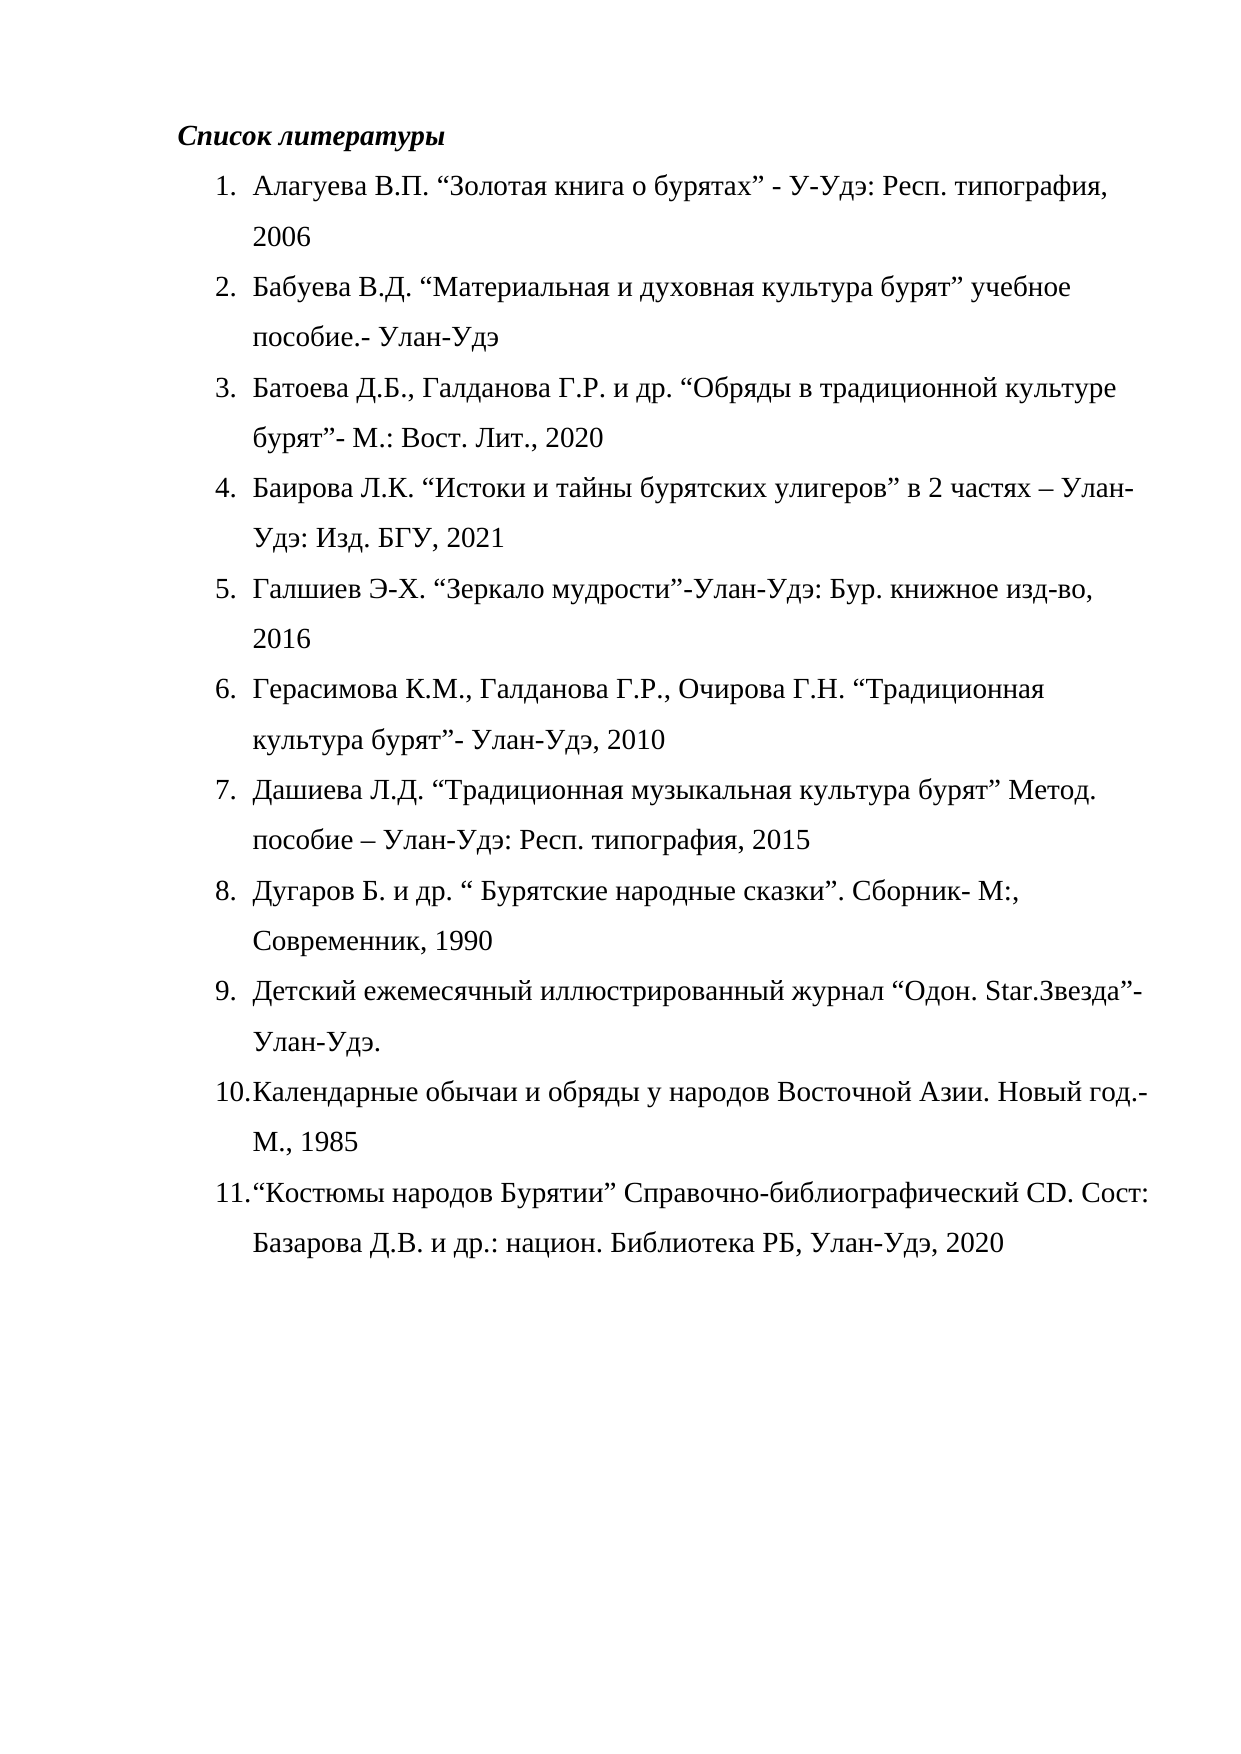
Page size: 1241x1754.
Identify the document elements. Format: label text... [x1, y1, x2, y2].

list Дашиева Л.Д. “Традиционная музыкальная культура бурят” Метод. пособие – Улан-Удэ: Респ. типография, 2015 [215, 772, 1152, 856]
list Галшиев Э-Х. “Зеркало мудрости”-Улан-Удэ: Бур. книжное изд-во, 2016 [215, 571, 1152, 655]
list Детский ежемесячный иллюстрированный журнал “Одон. Star.Звезда”- Улан-Удэ. [215, 973, 1152, 1057]
list Баирова Л.К. “Истоки и тайны бурятских улигеров” в 2 частях – Улан-Удэ: Изд. БГУ, 2021 [215, 470, 1152, 554]
list Календарные обычаи и обряды у народов Восточной Азии. Новый год.- М., 1985 [215, 1074, 1152, 1158]
list Алагуева В.П. “Золотая книга о бурятах” - У-Удэ: Респ. типография, 2006 [215, 168, 1152, 252]
list Дугаров Б. и др. “ Бурятские народные сказки”. Сборник- М:, Современник, 1990 [215, 873, 1152, 957]
list Бабуева В.Д. “Материальная и духовная культура бурят” учебное пособие.- Улан-Удэ [215, 269, 1181, 353]
list “Костюмы народов Бурятии” Справочно-библиографический СD. Сост: Базарова Д.В. и др.: национ. Библиотека РБ, Улан-Удэ, 2020 [215, 1175, 1152, 1258]
text Список литературы [177, 118, 1152, 152]
list Батоева Д.Б., Галданова Г.Р. и др. “Обряды в традиционной культуре бурят”- М.: Вост. Лит., 2020 [215, 370, 1152, 453]
list Герасимова К.М., Галданова Г.Р., Очирова Г.Н. “Традиционная культура бурят”- Улан-Удэ, 2010 [215, 672, 1152, 755]
